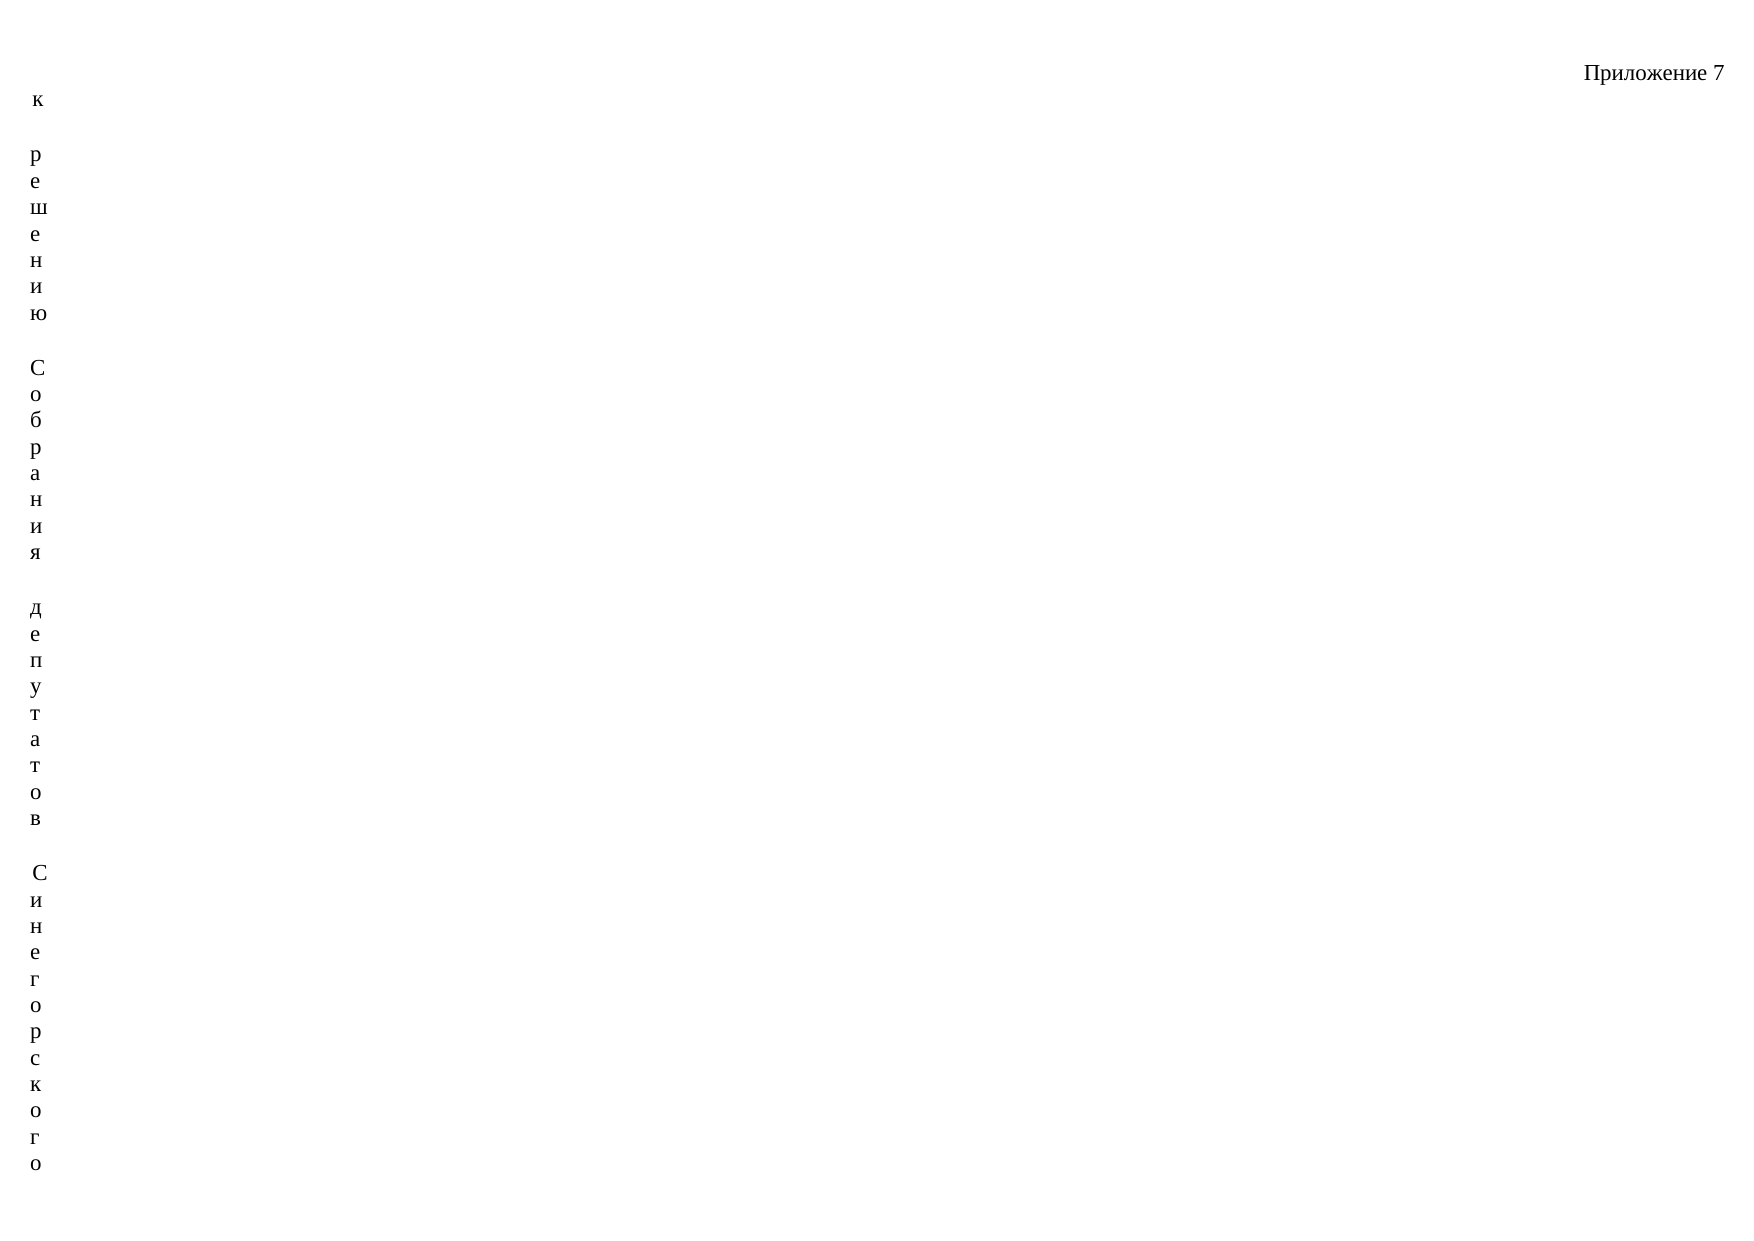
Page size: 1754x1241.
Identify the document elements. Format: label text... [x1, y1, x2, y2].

text Приложение 7 [29, 59, 1724, 85]
